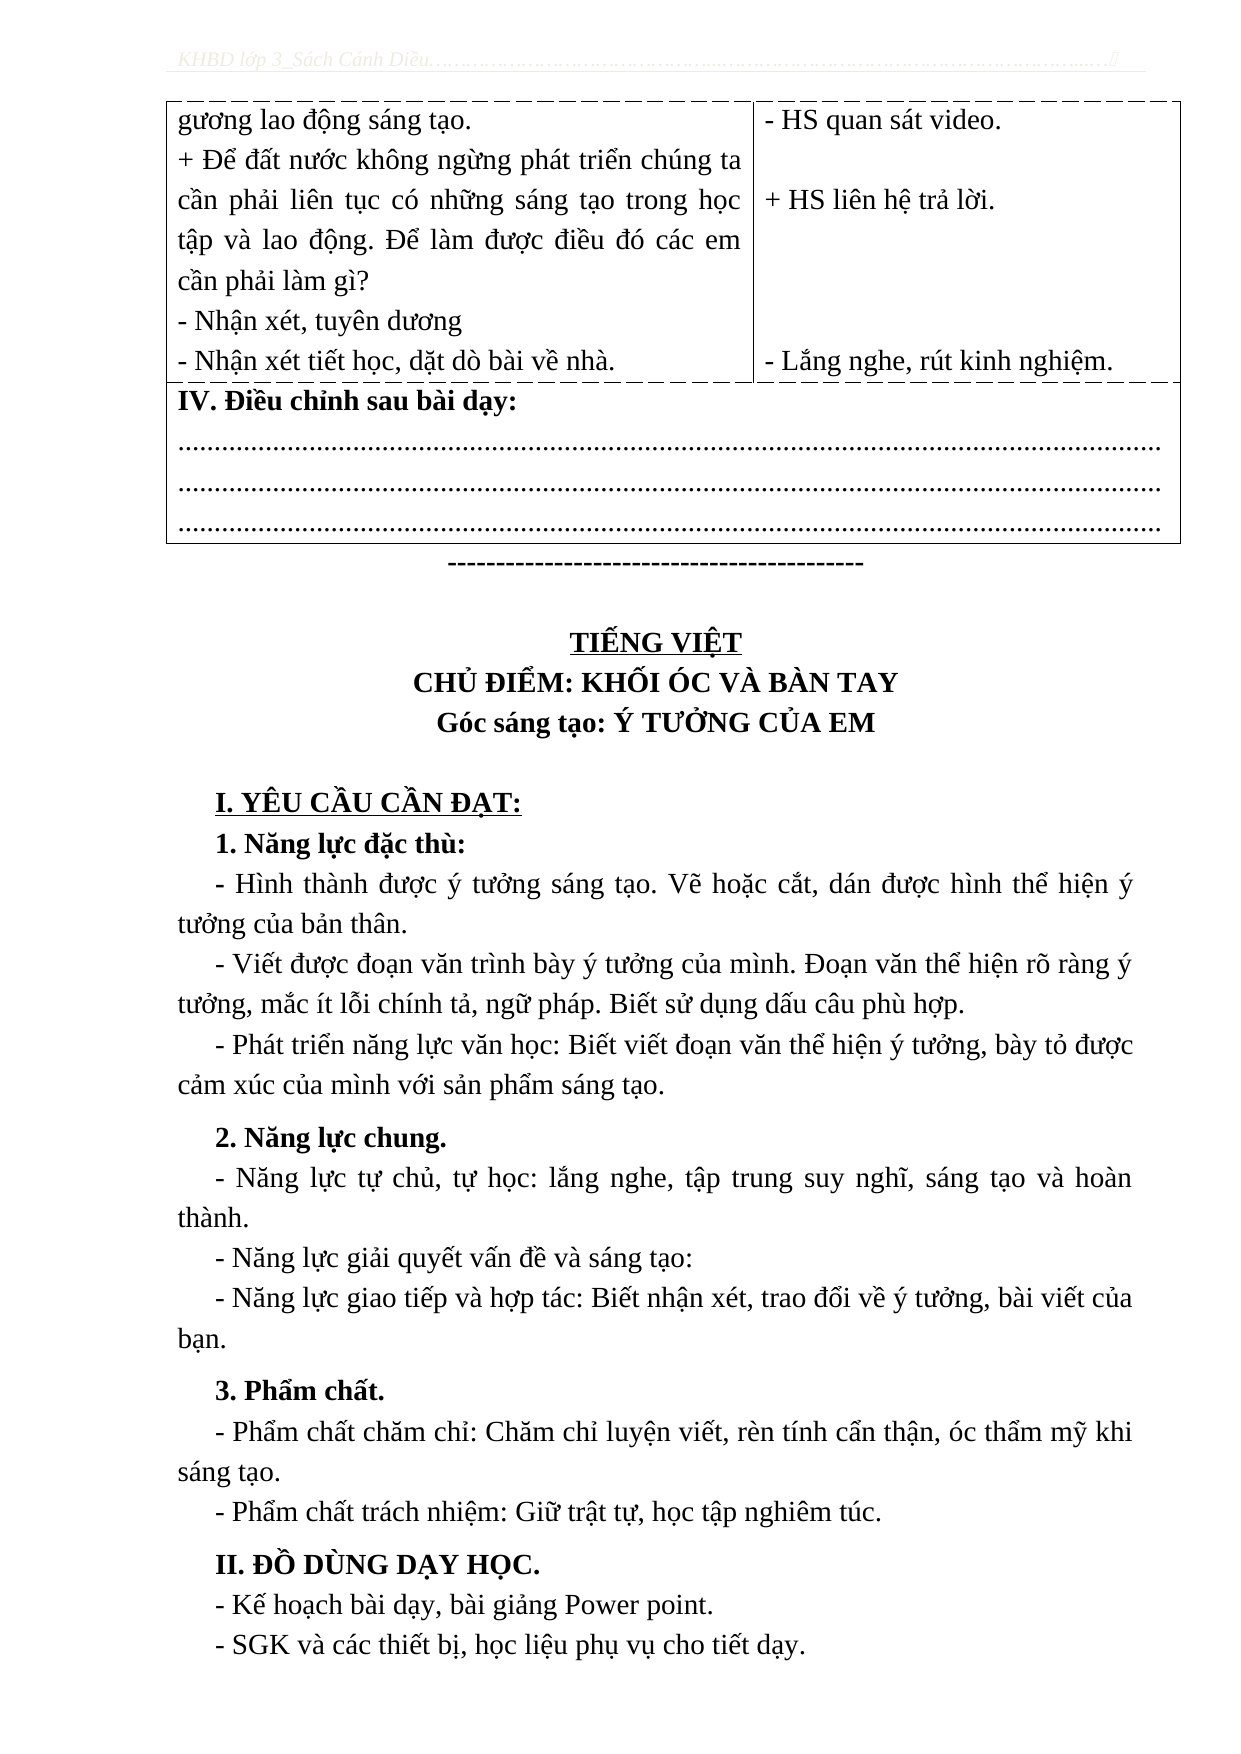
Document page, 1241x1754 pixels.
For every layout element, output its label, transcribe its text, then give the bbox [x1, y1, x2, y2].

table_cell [167, 101, 753, 382]
text CHỦ ĐIỂM: KHỐI ÓC VÀ BÀN TAY [177, 665, 1134, 698]
text - Năng lực tự chủ, tự học: lắng nghe, tập trung suy nghĩ, sáng tạo và hoàn thành. [177, 1160, 1134, 1234]
text - Phẩm chất chăm chỉ: Chăm chỉ luyện viết, rèn tính cẩn thận, óc thẩm mỹ khi sáng tạo. [177, 1414, 1134, 1487]
text - Hình thành được ý tưởng sáng tạo. Vẽ hoặc cắt, dán được hình thể hiện ý tưởng của bản thân. [177, 866, 1134, 940]
text 1. Năng lực đặc thù: [177, 826, 1134, 859]
text - Viết được đoạn văn trình bày ý tưởng của mình. Đoạn văn thể hiện rõ ràng ý tưởng, mắc ít lỗi chính tả, ngữ pháp. Biết sử dụng dấu câu phù hợp. [177, 946, 1134, 1020]
text - Năng lực giải quyết vấn đề và sáng tạo: [177, 1240, 1134, 1274]
text I. YÊU CẦU CẦN ĐẠT: [177, 786, 1134, 819]
text 2. Năng lực chung. [177, 1120, 1134, 1153]
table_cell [754, 101, 1180, 382]
text - Năng lực giao tiếp và hợp tác: Biết nhận xét, trao đổi về ý tưởng, bài viết của bạn. [177, 1281, 1134, 1354]
text Góc sáng tạo: Ý TƯỞNG CỦA EM [177, 705, 1134, 739]
text ------------------------------------------- [177, 544, 1134, 578]
text TIẾNG VIỆT [177, 625, 1134, 658]
table_cell IV. Điều chỉnh sau bài dạy: ....................................................................................................................................... ....................................................................................................................................... ....................................................................................................................................... [167, 382, 1180, 543]
text - SGK và các thiết bị, học liệu phụ vụ cho tiết dạy. [177, 1627, 1134, 1661]
text - Kế hoạch bài dạy, bài giảng Power point. [177, 1587, 1134, 1621]
text - Phát triển năng lực văn học: Biết viết đoạn văn thể hiện ý tưởng, bày tỏ được cảm xúc của mình với sản phẩm sáng tạo. [177, 1027, 1134, 1101]
text 3. Phẩm chất. [177, 1373, 1134, 1407]
text II. ĐỒ DÙNG DẠY HỌC. [177, 1547, 1134, 1580]
text - Phẩm chất trách nhiệm: Giữ trật tự, học tập nghiêm túc. [177, 1494, 1134, 1528]
